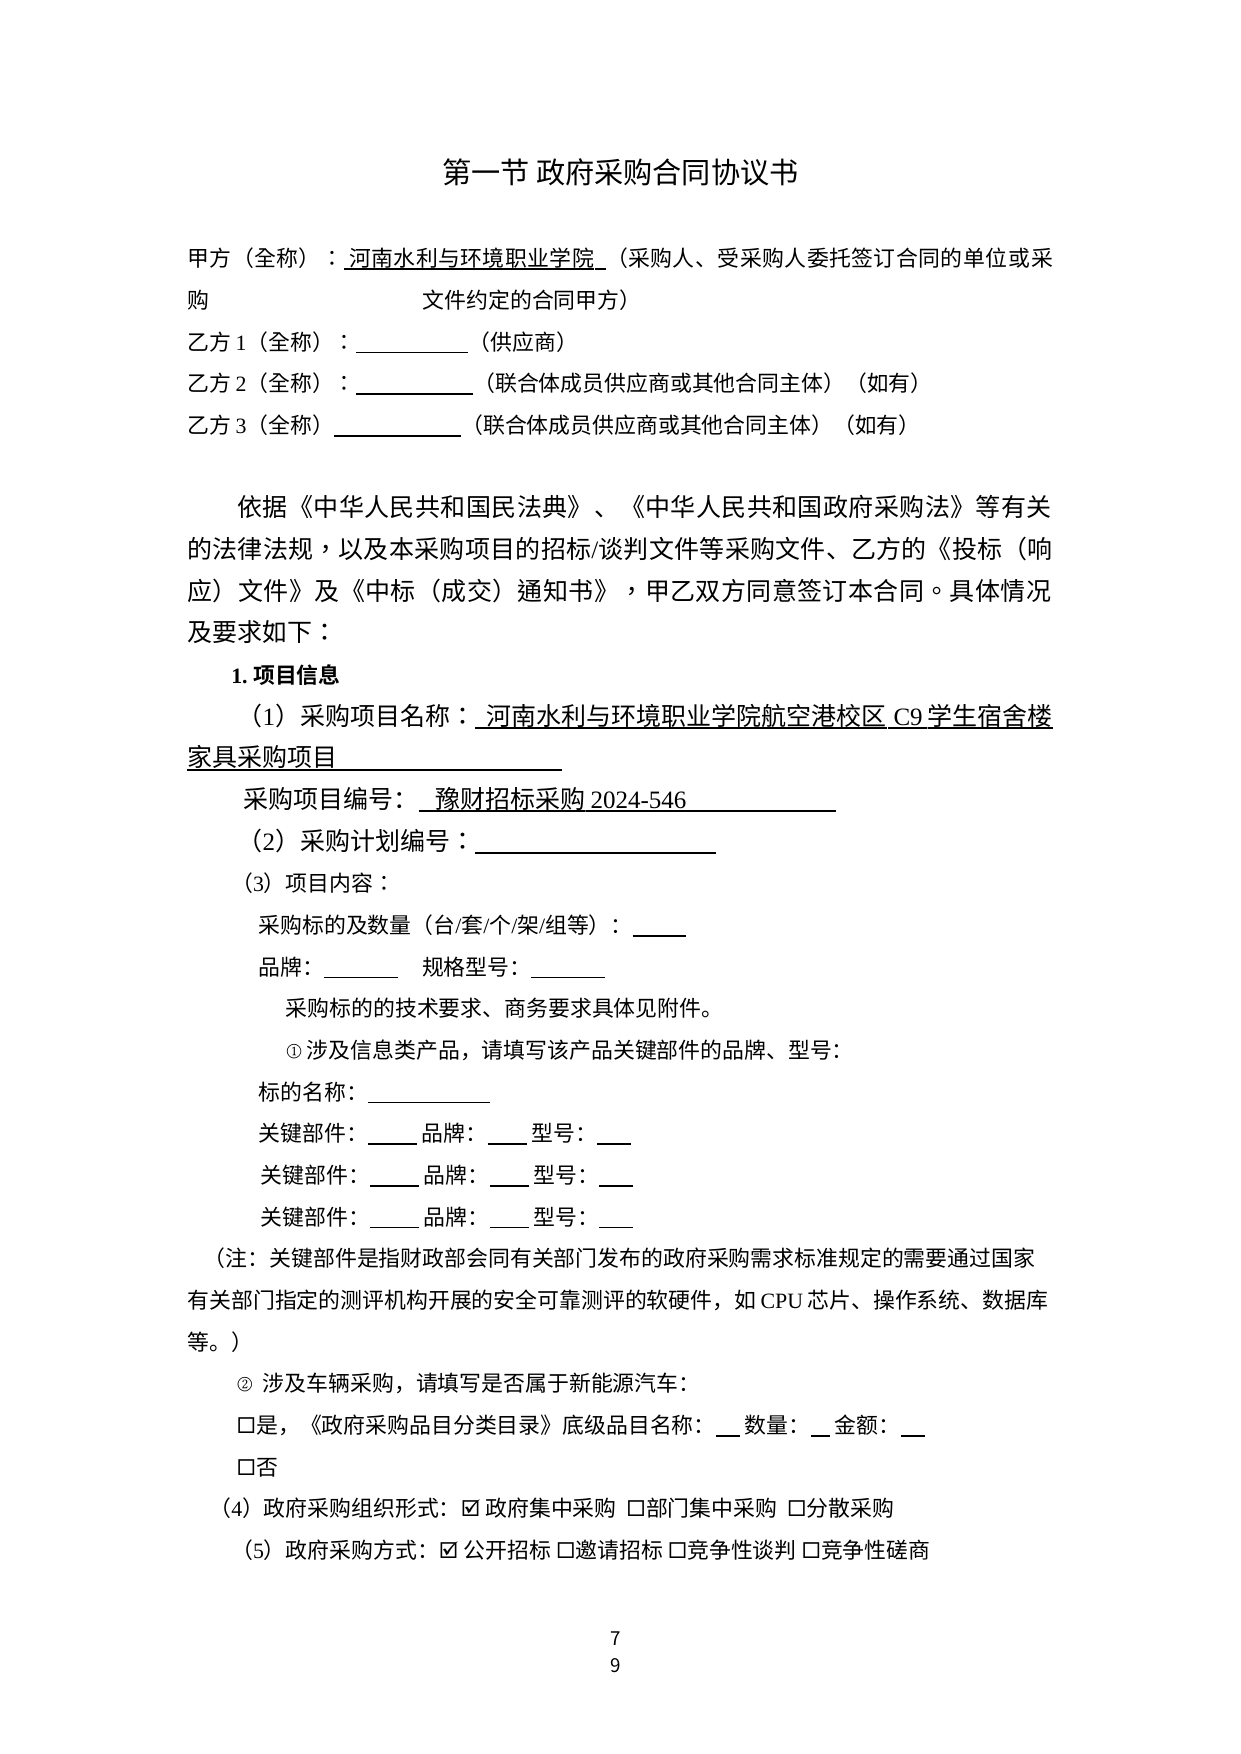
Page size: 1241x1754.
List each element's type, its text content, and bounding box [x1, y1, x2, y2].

list 关键部件： 品牌： 型号： [187, 1108, 1053, 1150]
list 采购项目编号： 豫财招标采购2024-546 [187, 775, 1053, 817]
list 品牌： 规格型号： [187, 942, 1053, 983]
text 乙方1（全称）： （供应商） [187, 317, 1053, 358]
list 标的名称： [187, 1067, 1053, 1108]
text （2）采购计划编号： [187, 817, 1053, 858]
text 采购标的的技术要求、商务要求具体见附件。 [187, 983, 1053, 1025]
list 否 [187, 1442, 1053, 1483]
text 第一节 政府采购合同协议书 [187, 150, 1053, 192]
text 乙方2（全称）： （联合体成员供应商或其他合同主体）（如有） [187, 358, 1053, 400]
text 采购标的及数量（台/套/个/架/组等）： [187, 900, 1053, 942]
text （3）项目内容： [187, 858, 1053, 900]
list （5）政府采购方式：公开招标 邀请招标 竞争性谈判 竞争性磋商 [187, 1525, 1053, 1567]
text 关键部件： 品牌： 型号： [187, 1150, 1053, 1192]
list 项目信息 [187, 650, 1053, 692]
list （注：关键部件是指财政部会同有关部门发布的政府采购需求标准规定的需要通过国家有关部门指定的测评机构开展的安全可靠测评的软硬件，如CPU芯片、操作系统、数据库等。） [187, 1233, 1053, 1358]
text 关键部件： 品牌： 型号： [187, 1192, 1053, 1233]
list 采购项目名称： 河南水利与环境职业学院航空港校区C9学生宿舍楼家具采购项目 [187, 692, 1053, 775]
list 是，《政府采购品目分类目录》底级品目名称： 数量： 金额： [187, 1400, 1053, 1442]
text 甲方（全称）： 河南水利与环境职业学院 （采购人、受采购人委托签订合同的单位或采购 文件约定的合同甲方） [187, 233, 1053, 317]
list ②涉及车辆采购，请填写是否属于新能源汽车： [187, 1358, 1053, 1400]
list （4）政府采购组织形式：政府集中采购 部门集中采购 分散采购 [187, 1483, 1053, 1525]
list ①涉及信息类产品，请填写该产品关键部件的品牌、型号： [187, 1025, 1053, 1067]
text 依据《中华人民共和国民法典》、《中华人民共和国政府采购法》等有关的法律法规，以及本采购项目的招标/谈判文件等采购文件、乙方的《投标（响应）文件》及《中标（成交）通知书》，甲乙双方同意签订本合同。具体情况及要求如下： [187, 483, 1053, 650]
text 乙方3（全称） （联合体成员供应商或其他合同主体）（如有） [187, 400, 1053, 442]
